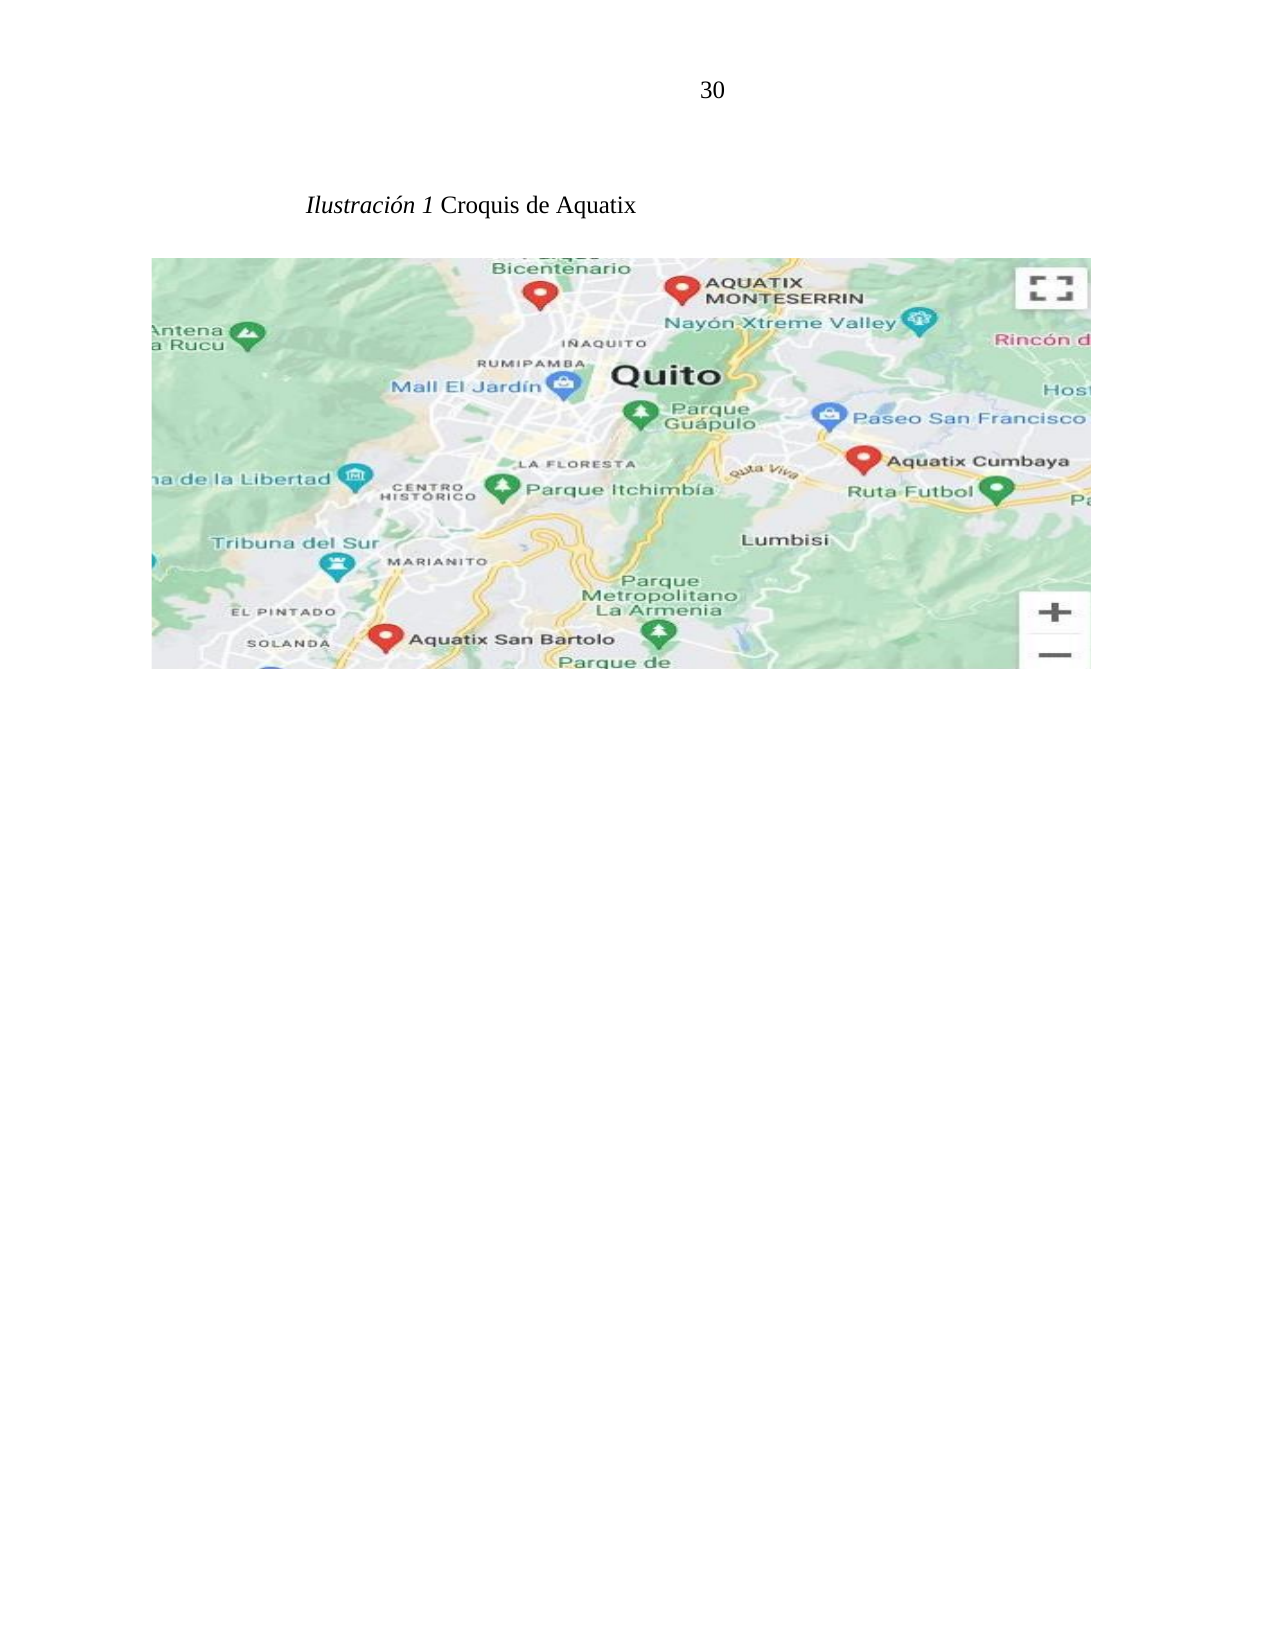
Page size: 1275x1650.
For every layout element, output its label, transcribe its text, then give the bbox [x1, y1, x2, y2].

text Ilustración 1 Croquis de Aquatix [224, 190, 1125, 219]
picture [150, 258, 1090, 668]
